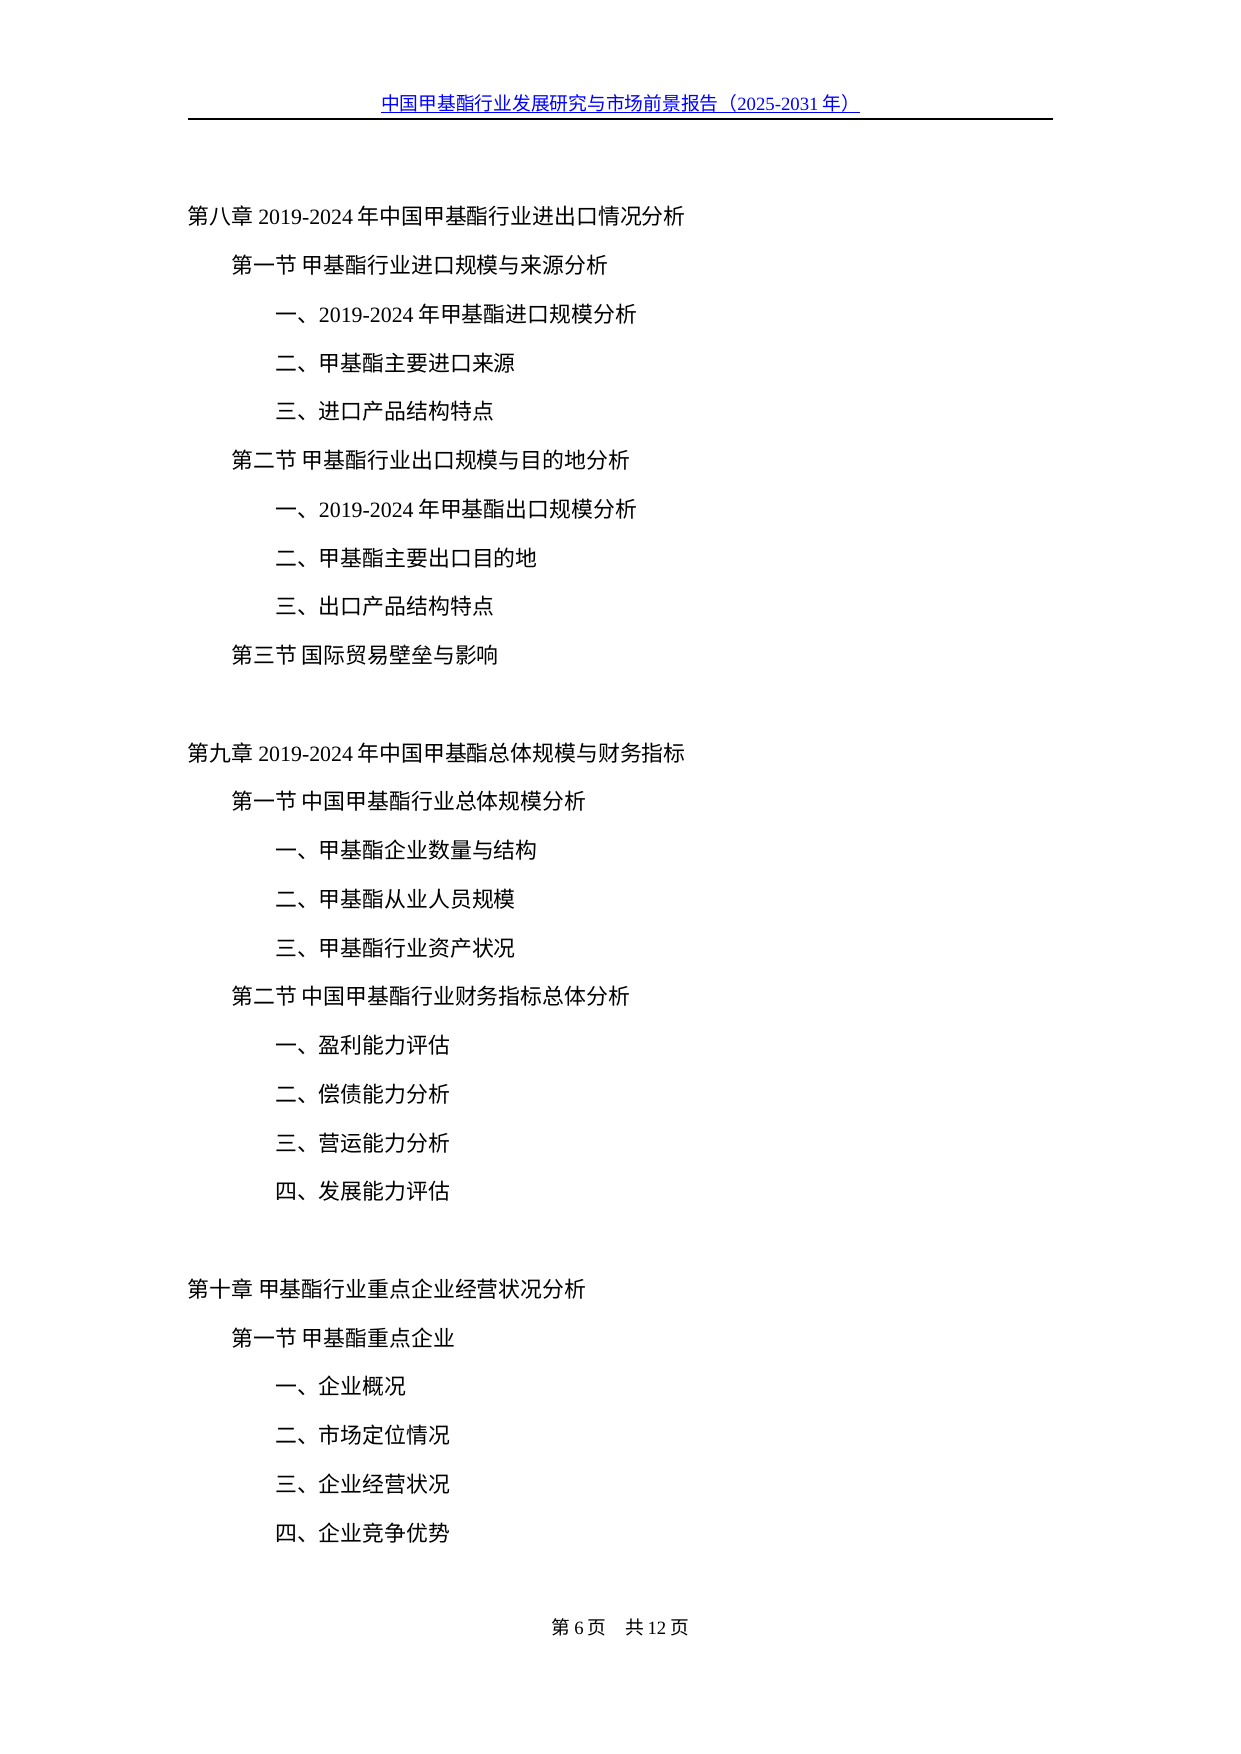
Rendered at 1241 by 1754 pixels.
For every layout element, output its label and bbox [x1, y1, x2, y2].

text [187, 150, 1053, 1548]
